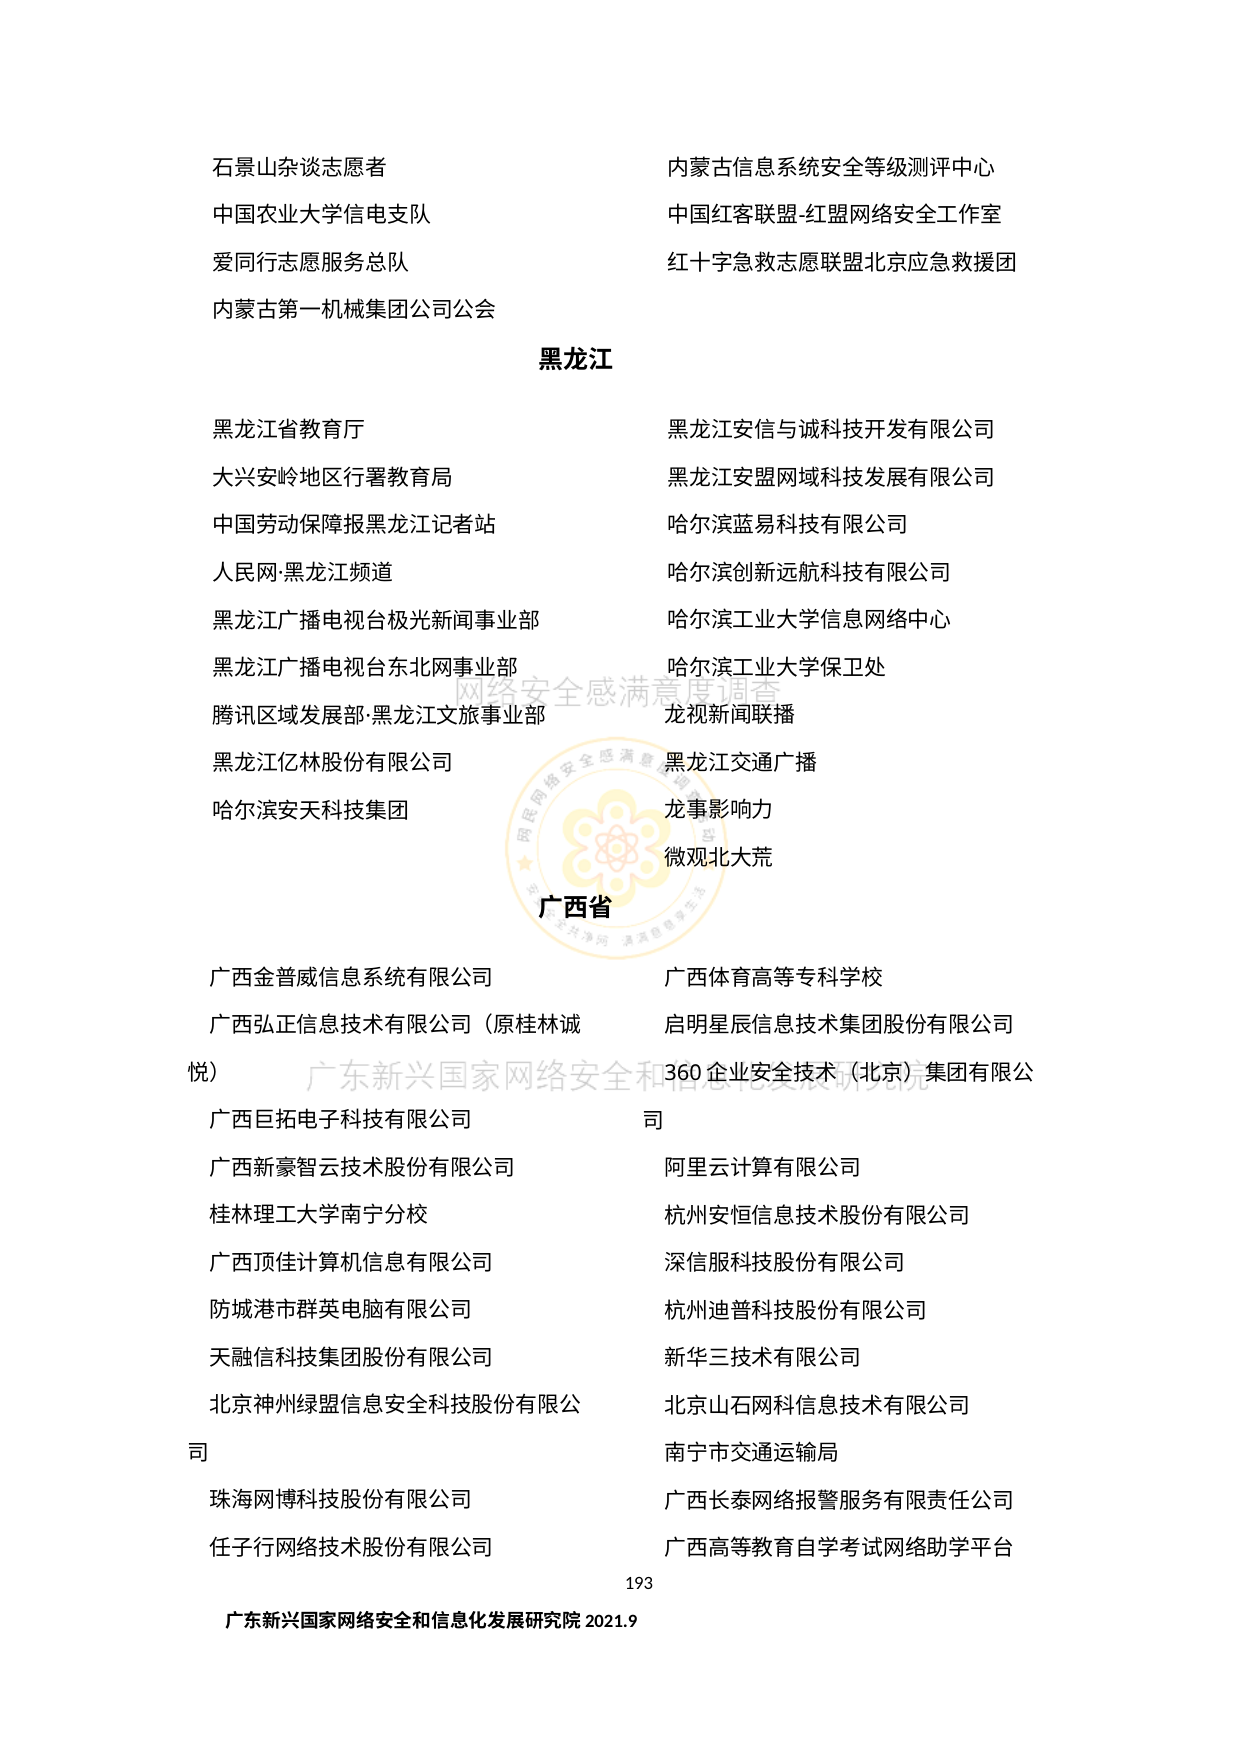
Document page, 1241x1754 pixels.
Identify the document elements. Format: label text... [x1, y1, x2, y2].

text 杭州安恒信息技术股份有限公司 [642, 1198, 1053, 1229]
text 大兴安岭地区行署教育局 [187, 460, 598, 492]
text 中国劳动保障报黑龙江记者站 [187, 507, 598, 539]
text 黑龙江安盟网域科技发展有限公司 [642, 460, 1053, 492]
text 中国红客联盟-红盟网络安全工作室 [642, 197, 1053, 229]
text 哈尔滨蓝易科技有限公司 [642, 507, 1053, 539]
text 广西弘正信息技术有限公司（原桂林诚悦） [187, 1007, 598, 1087]
text 北京神州绿盟信息安全科技股份有限公司 [187, 1387, 598, 1467]
text 广西高等教育自学考试网络助学平台 [642, 1530, 1053, 1562]
text 黑龙江交通广播 [642, 745, 1053, 777]
text 天融信科技集团股份有限公司 [187, 1340, 598, 1372]
text 黑龙江广播电视台东北网事业部 [187, 650, 598, 682]
text 爱同行志愿服务总队 [187, 245, 598, 277]
text 黑龙江 [187, 340, 1053, 376]
text 哈尔滨创新远航科技有限公司 [642, 555, 1053, 587]
text 北京山石网科信息技术有限公司 [642, 1388, 1053, 1419]
text 龙事影响力 [642, 792, 1053, 824]
text 黑龙江安信与诚科技开发有限公司 [642, 412, 1053, 444]
text 深信服科技股份有限公司 [642, 1245, 1053, 1277]
text 桂林理工大学南宁分校 [187, 1197, 598, 1229]
text 阿里云计算有限公司 [642, 1150, 1053, 1182]
text 哈尔滨工业大学信息网络中心 [642, 602, 1053, 634]
text 广西金普威信息系统有限公司 [187, 960, 598, 992]
text 新华三技术有限公司 [642, 1340, 1053, 1372]
text 龙视新闻联播 [642, 697, 1053, 729]
text 广西新豪智云技术股份有限公司 [187, 1150, 598, 1182]
text 防城港市群英电脑有限公司 [187, 1292, 598, 1324]
text 红十字急救志愿联盟北京应急救援团 [642, 245, 1053, 277]
text 哈尔滨工业大学保卫处 [642, 650, 1053, 682]
text 微观北大荒 [642, 840, 1053, 872]
text 广西顶佳计算机信息有限公司 [187, 1245, 598, 1277]
text 腾讯区域发展部·黑龙江文旅事业部 [187, 698, 598, 729]
text 360企业安全技术（北京）集团有限公司 [642, 1055, 1053, 1134]
text 任子行网络技术股份有限公司 [187, 1530, 598, 1562]
text 石景山杂谈志愿者 [187, 150, 598, 182]
text 内蒙古信息系统安全等级测评中心 [642, 150, 1053, 182]
text 黑龙江广播电视台极光新闻事业部 [187, 603, 598, 634]
text 杭州迪普科技股份有限公司 [642, 1293, 1053, 1324]
text 黑龙江亿林股份有限公司 [187, 745, 598, 777]
text 黑龙江省教育厅 [187, 412, 598, 444]
text 中国农业大学信电支队 [187, 197, 598, 229]
text 广西巨拓电子科技有限公司 [187, 1102, 598, 1134]
text 广西体育高等专科学校 [642, 960, 1053, 992]
text 哈尔滨安天科技集团 [187, 793, 598, 824]
text 人民网·黑龙江频道 [187, 555, 598, 587]
text 珠海网博科技股份有限公司 [187, 1482, 598, 1514]
text 广西省 [187, 887, 1053, 924]
text 南宁市交通运输局 [642, 1435, 1053, 1467]
text 广西长泰网络报警服务有限责任公司 [642, 1483, 1053, 1514]
text 内蒙古第一机械集团公司公会 [187, 292, 598, 324]
text 启明星辰信息技术集团股份有限公司 [642, 1007, 1053, 1039]
